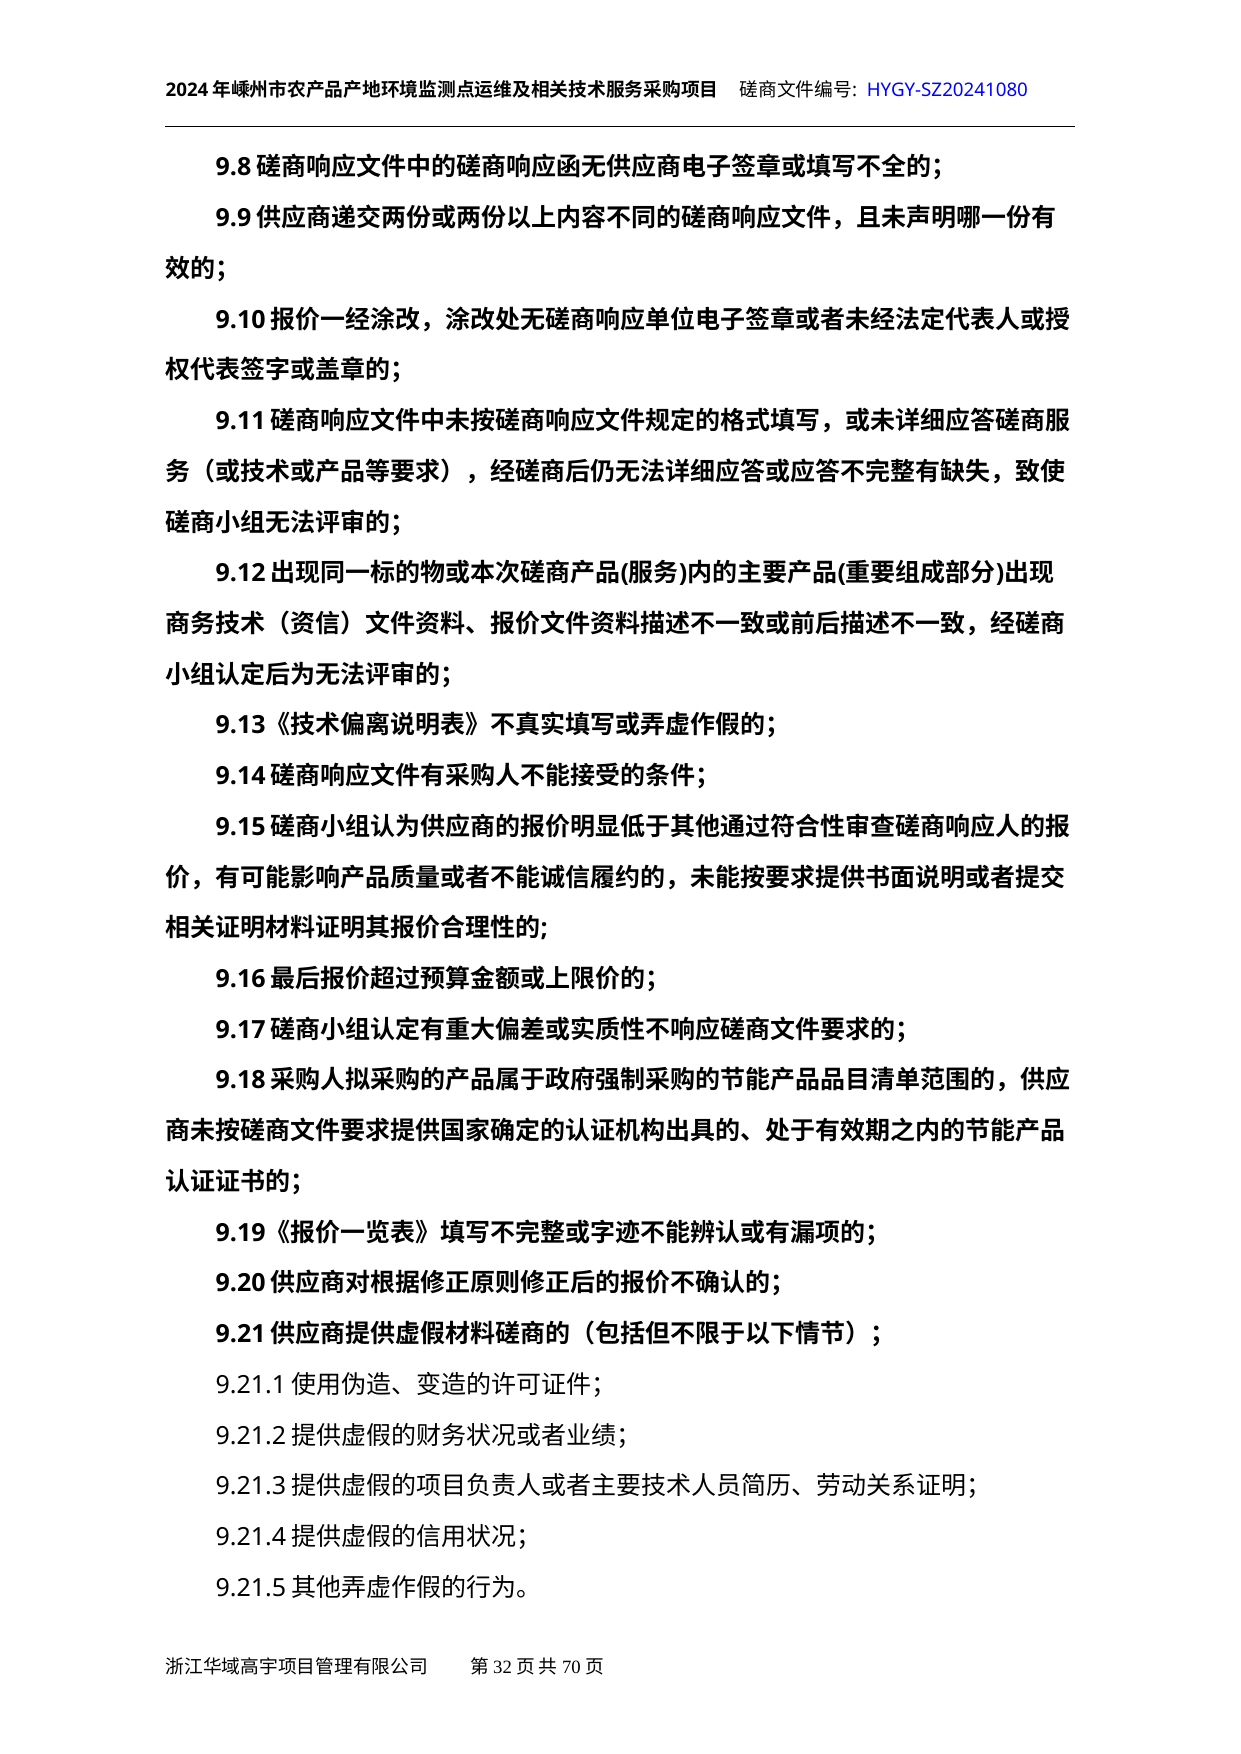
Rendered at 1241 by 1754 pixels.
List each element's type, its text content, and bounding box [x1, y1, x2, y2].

text 9.21.2提供虚假的财务状况或者业绩； [165, 1415, 1075, 1451]
text 9.8磋商响应文件中的磋商响应函无供应商电子签章或填写不全的； [165, 147, 1075, 183]
text 9.21.3提供虚假的项目负责人或者主要技术人员简历、劳动关系证明； [165, 1466, 1075, 1502]
text 9.15磋商小组认为供应商的报价明显低于其他通过符合性审查磋商响应人的报价，有可能影响产品质量或者不能诚信履约的，未能按要求提供书面说明或者提交相关证明材料证明其报价合理性的; [165, 806, 1075, 944]
text 9.17磋商小组认定有重大偏差或实质性不响应磋商文件要求的； [165, 1009, 1075, 1046]
text 9.21.4提供虚假的信用状况； [165, 1517, 1075, 1553]
text 9.21.1使用伪造、变造的许可证件； [165, 1364, 1075, 1401]
text 9.9供应商递交两份或两份以上内容不同的磋商响应文件，且未声明哪一份有效的； [165, 198, 1075, 284]
text 9.19《报价一览表》填写不完整或字迹不能辨认或有漏项的； [165, 1212, 1075, 1248]
text 9.13《技术偏离说明表》不真实填写或弄虚作假的； [165, 705, 1075, 741]
text 9.21供应商提供虚假材料磋商的（包括但不限于以下情节）； [165, 1314, 1075, 1350]
text 9.16最后报价超过预算金额或上限价的； [165, 958, 1075, 995]
text 9.21.5其他弄虚作假的行为。 [165, 1567, 1075, 1603]
text 9.14磋商响应文件有采购人不能接受的条件； [165, 756, 1075, 792]
text 9.20供应商对根据修正原则修正后的报价不确认的； [165, 1263, 1075, 1299]
text 9.10报价一经涂改，涂改处无磋商响应单位电子签章或者未经法定代表人或授权代表签字或盖章的； [165, 299, 1075, 386]
text 9.18采购人拟采购的产品属于政府强制采购的节能产品品目清单范围的，供应商未按磋商文件要求提供国家确定的认证机构出具的、处于有效期之内的节能产品认证证书的； [165, 1060, 1075, 1198]
text 9.11磋商响应文件中未按磋商响应文件规定的格式填写，或未详细应答磋商服务（或技术或产品等要求），经磋商后仍无法详细应答或应答不完整有缺失，致使磋商小组无法评审的； [165, 401, 1075, 538]
text 9.12出现同一标的物或本次磋商产品(服务)内的主要产品(重要组成部分)出现商务技术（资信）文件资料、报价文件资料描述不一致或前后描述不一致，经磋商小组认定后为无法评审的； [165, 553, 1075, 690]
